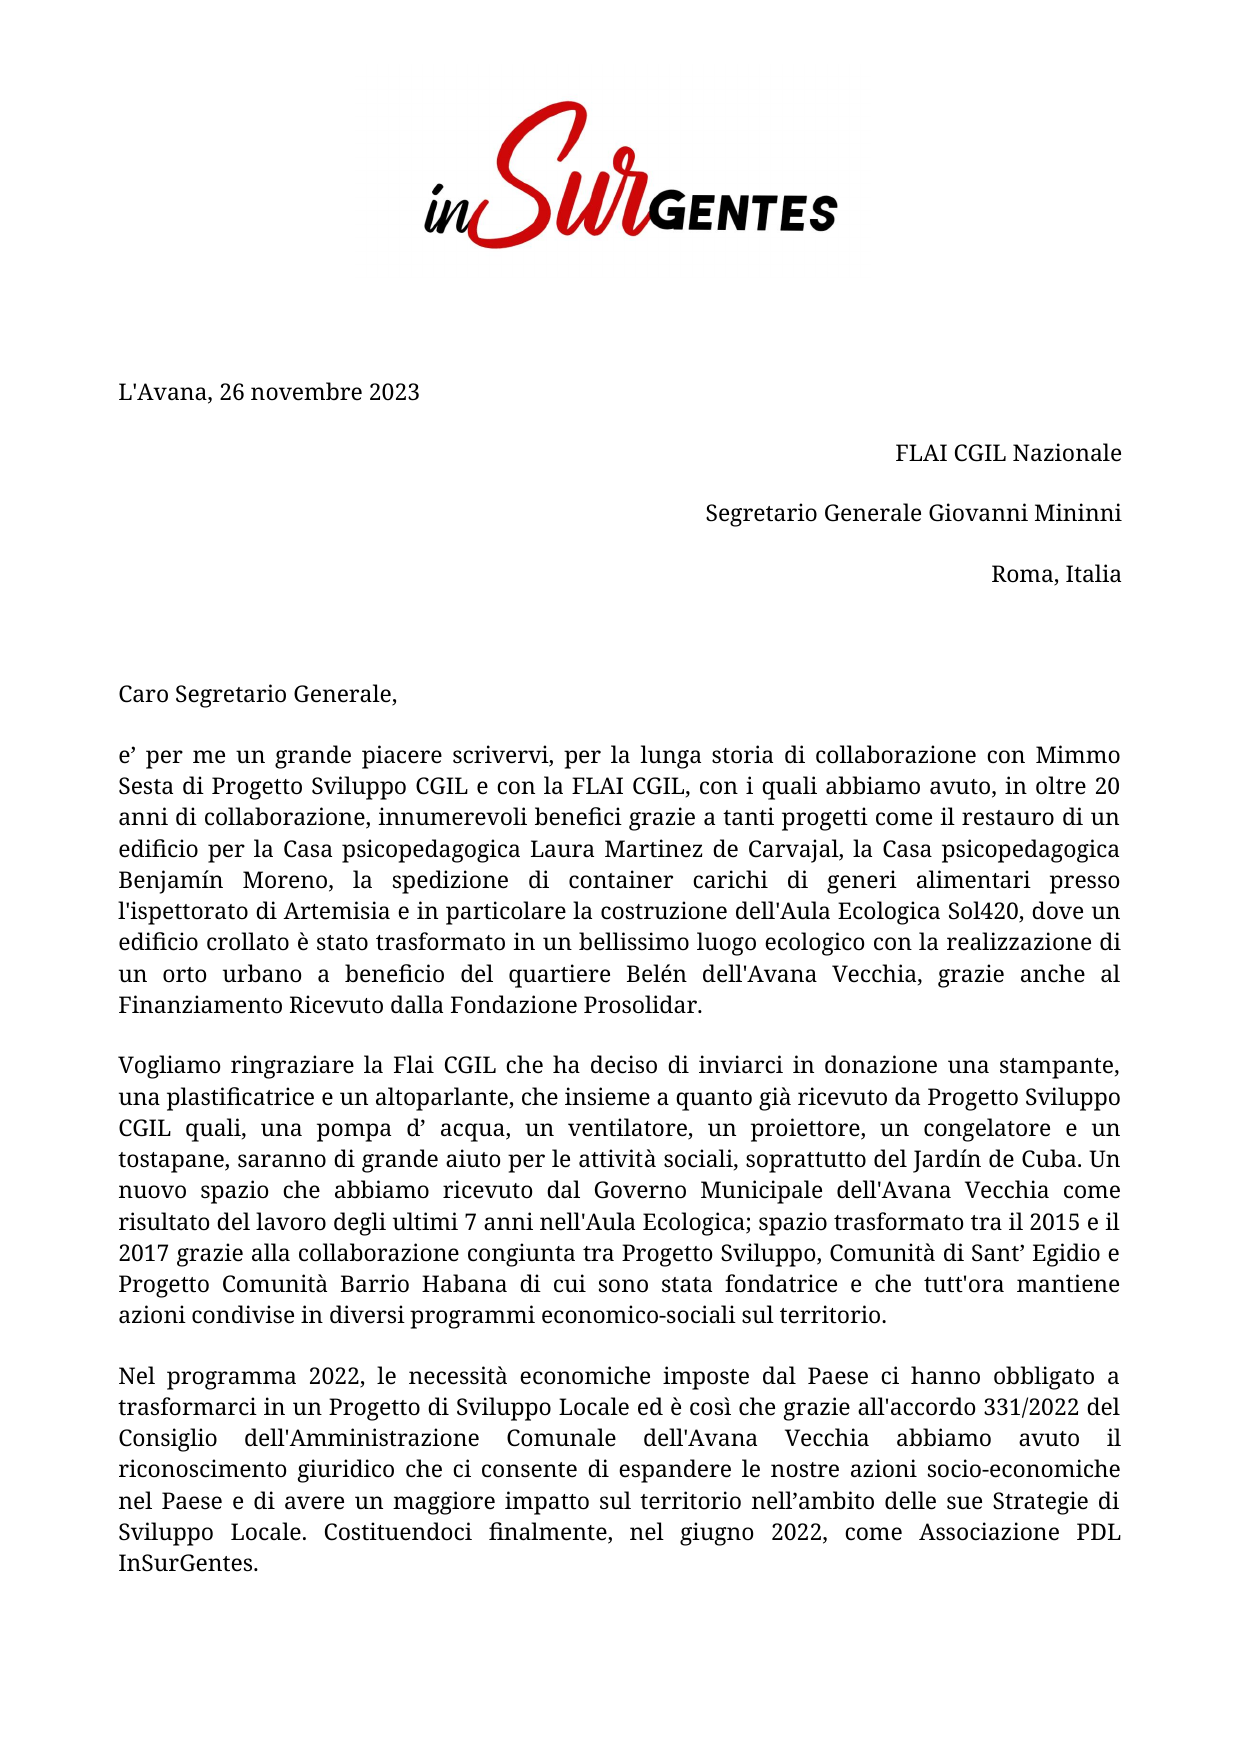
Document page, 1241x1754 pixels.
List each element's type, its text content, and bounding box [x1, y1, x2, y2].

text Roma, Italia [118, 558, 1122, 589]
text Vogliamo ringraziare la Flai CGIL che ha deciso di inviarci in donazione una stampante, una plastificatrice e un altoparlante, che insieme a quanto già ricevuto da Progetto Sviluppo CGIL quali, una pompa d’ acqua, un ventilatore, un proiettore, un congelatore e un tostapane, saranno di grande aiuto per le attività sociali, soprattutto del Jardín de Cuba. Un nuovo spazio che abbiamo ricevuto dal Governo Municipale dell'Avana Vecchia come risultato del lavoro degli ultimi 7 anni nell'Aula Ecologica; spazio trasformato tra il 2015 e il 2017 grazie alla collaborazione congiunta tra Progetto Sviluppo, Comunità di Sant’ Egidio e Progetto Comunità Barrio Habana di cui sono stata fondatrice e che tutt'ora mantiene azioni condivise in diversi programmi economico-sociali sul territorio. [118, 1049, 1122, 1331]
text L'Avana, 26 novembre 2023 [118, 376, 1122, 408]
text e’ per me un grande piacere scrivervi, per la lunga storia di collaborazione con Mimmo Sesta di Progetto Sviluppo CGIL e con la FLAI CGIL, con i quali abbiamo avuto, in oltre 20 anni di collaborazione, innumerevoli benefici grazie a tanti progetti come il restauro di un edificio per la Casa psicopedagogica Laura Martinez de Carvajal, la Casa psicopedagogica Benjamín Moreno, la spedizione di container carichi di generi alimentari presso l'ispettorato di Artemisia e in particolare la costruzione dell'Aula Ecologica Sol420, dove un edificio crollato è stato trasformato in un bellissimo luogo ecologico con la realizzazione di un orto urbano a beneficio del quartiere Belén dell'Avana Vecchia, grazie anche al Finanziamento Ricevuto dalla Fondazione Prosolidar. [118, 739, 1122, 1020]
text Segretario Generale Giovanni Mininni [118, 497, 1122, 528]
text Caro Segretario Generale, [118, 678, 1122, 710]
picture [355, 64, 872, 278]
text Nel programma 2022, le necessità economiche imposte dal Paese ci hanno obbligato a trasformarci in un Progetto di Sviluppo Locale ed è così che grazie all'accordo 331/2022 del Consiglio dell'Amministrazione Comunale dell'Avana Vecchia abbiamo avuto il riconoscimento giuridico che ci consente di espandere le nostre azioni socio-economiche nel Paese e di avere un maggiore impatto sul territorio nell’ambito delle sue Strategie di Sviluppo Locale. Costituendoci finalmente, nel giugno 2022, come Associazione PDL InSurGentes. [118, 1360, 1122, 1578]
text FLAI CGIL Nazionale [118, 437, 1122, 468]
